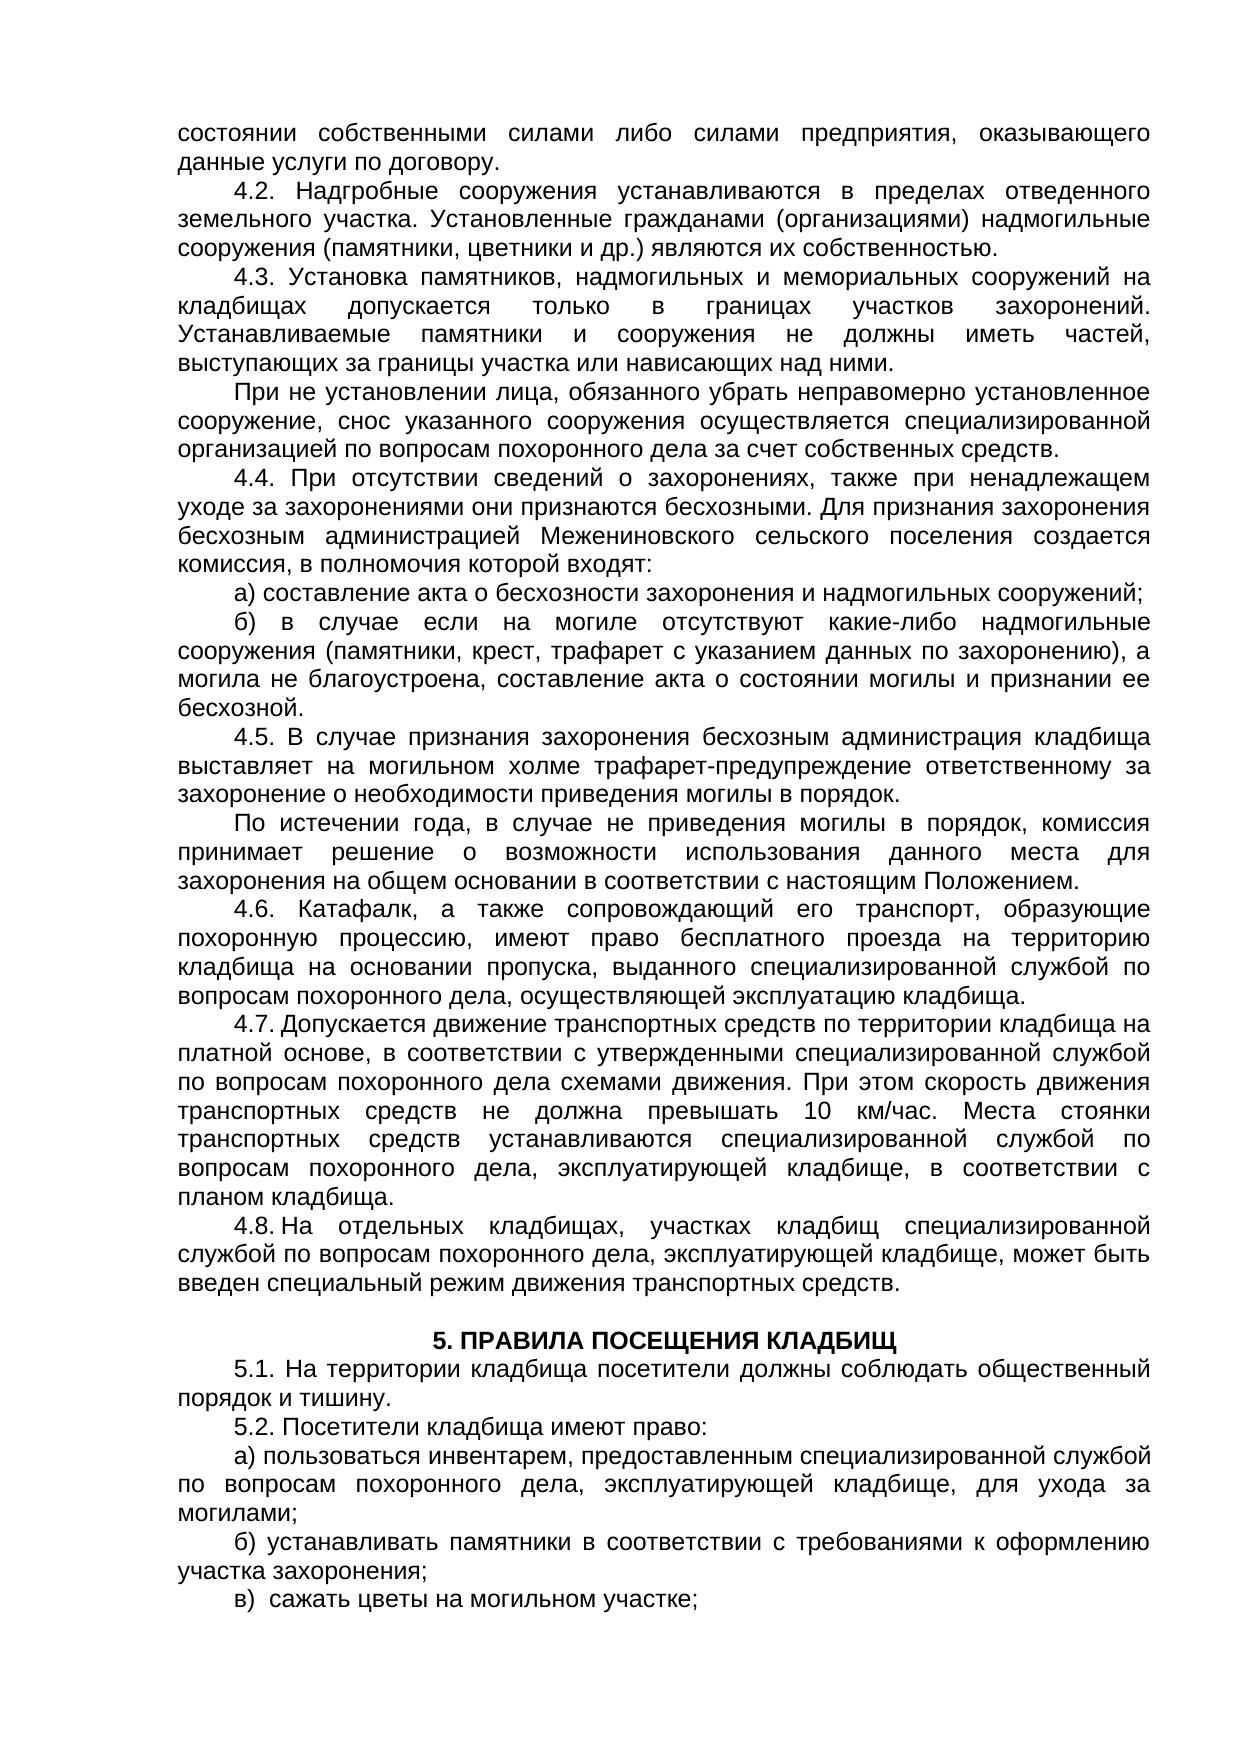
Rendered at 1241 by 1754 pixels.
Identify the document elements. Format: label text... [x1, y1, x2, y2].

text 4.4. При отсутствии сведений о захоронениях, также при ненадлежащем уходе за захоронениями они признаются бесхозными. Для признания захоронения бесхозным администрацией Межениновского сельского поселения создается комиссия, в полномочия которой входят: [177, 463, 1152, 578]
text По истечении года, в случае не приведения могилы в порядок, комиссия принимает решение о возможности использования данного места для захоронения на общем основании в соответствии с настоящим Положением. [177, 808, 1152, 894]
text а) составление акта о бесхозности захоронения и надмогильных сооружений; [177, 578, 1152, 607]
text 5.2. Посетители кладбища имеют право: [177, 1412, 1152, 1441]
text 4.5. В случае признания захоронения бесхозным администрация кладбища выставляет на могильном холме трафарет-предупреждение ответственному за захоронение о необходимости приведения могилы в порядок. [177, 722, 1152, 808]
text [177, 118, 1152, 176]
text в) сажать цветы на могильном участке; [177, 1584, 1152, 1613]
text 4.8. На отдельных кладбищах, участках кладбищ специализированной службой по вопросам похоронного дела, эксплуатирующей кладбище, может быть введен специальный режим движения транспортных средств. [177, 1211, 1152, 1297]
text При не установлении лица, обязанного убрать неправомерно установленное сооружение, снос указанного сооружения осуществляется специализированной организацией по вопросам похоронного дела за счет собственных средств. [177, 377, 1152, 463]
text 4.2. Надгробные сооружения устанавливаются в пределах отведенного земельного участка. Установленные гражданами (организациями) надмогильные сооружения (памятники, цветники и др.) являются их собственностью. [177, 176, 1152, 262]
text 5. ПРАВИЛА ПОСЕЩЕНИЯ КЛАДБИЩ [177, 1326, 1152, 1354]
text 4.7. Допускается движение транспортных средств по территории кладбища на платной основе, в соответствии с утвержденными специализированной службой по вопросам похоронного дела схемами движения. При этом скорость движения транспортных средств не должна превышать 10 км/час. Места стоянки транспортных средств устанавливаются специализированной службой по вопросам похоронного дела, эксплуатирующей кладбище, в соответствии с планом кладбища. [177, 1009, 1152, 1211]
text б) в случае если на могиле отсутствуют какие-либо надмогильные сооружения (памятники, крест, трафарет с указанием данных по захоронению), а могила не благоустроена, составление акта о состоянии могилы и признании ее бесхозной. [177, 607, 1152, 722]
text 4.3. Установка памятников, надмогильных и мемориальных сооружений на кладбищах допускается только в границах участков захоронений. Устанавливаемые памятники и сооружения не должны иметь частей, выступающих за границы участка или нависающих над ними. [177, 262, 1152, 377]
text 5.1. На территории кладбища посетители должны соблюдать общественный порядок и тишину. [177, 1354, 1152, 1412]
text б) устанавливать памятники в соответствии с требованиями к оформлению участка захоронения; [177, 1527, 1152, 1584]
text а) пользоваться инвентарем, предоставленным специализированной службой по вопросам похоронного дела, эксплуатирующей кладбище, для ухода за могилами; [177, 1441, 1152, 1527]
text 4.6. Катафалк, а также сопровождающий его транспорт, образующие похоронную процессию, имеют право бесплатного проезда на территорию кладбища на основании пропуска, выданного специализированной службой по вопросам похоронного дела, осуществляющей эксплуатацию кладбища. [177, 894, 1152, 1009]
